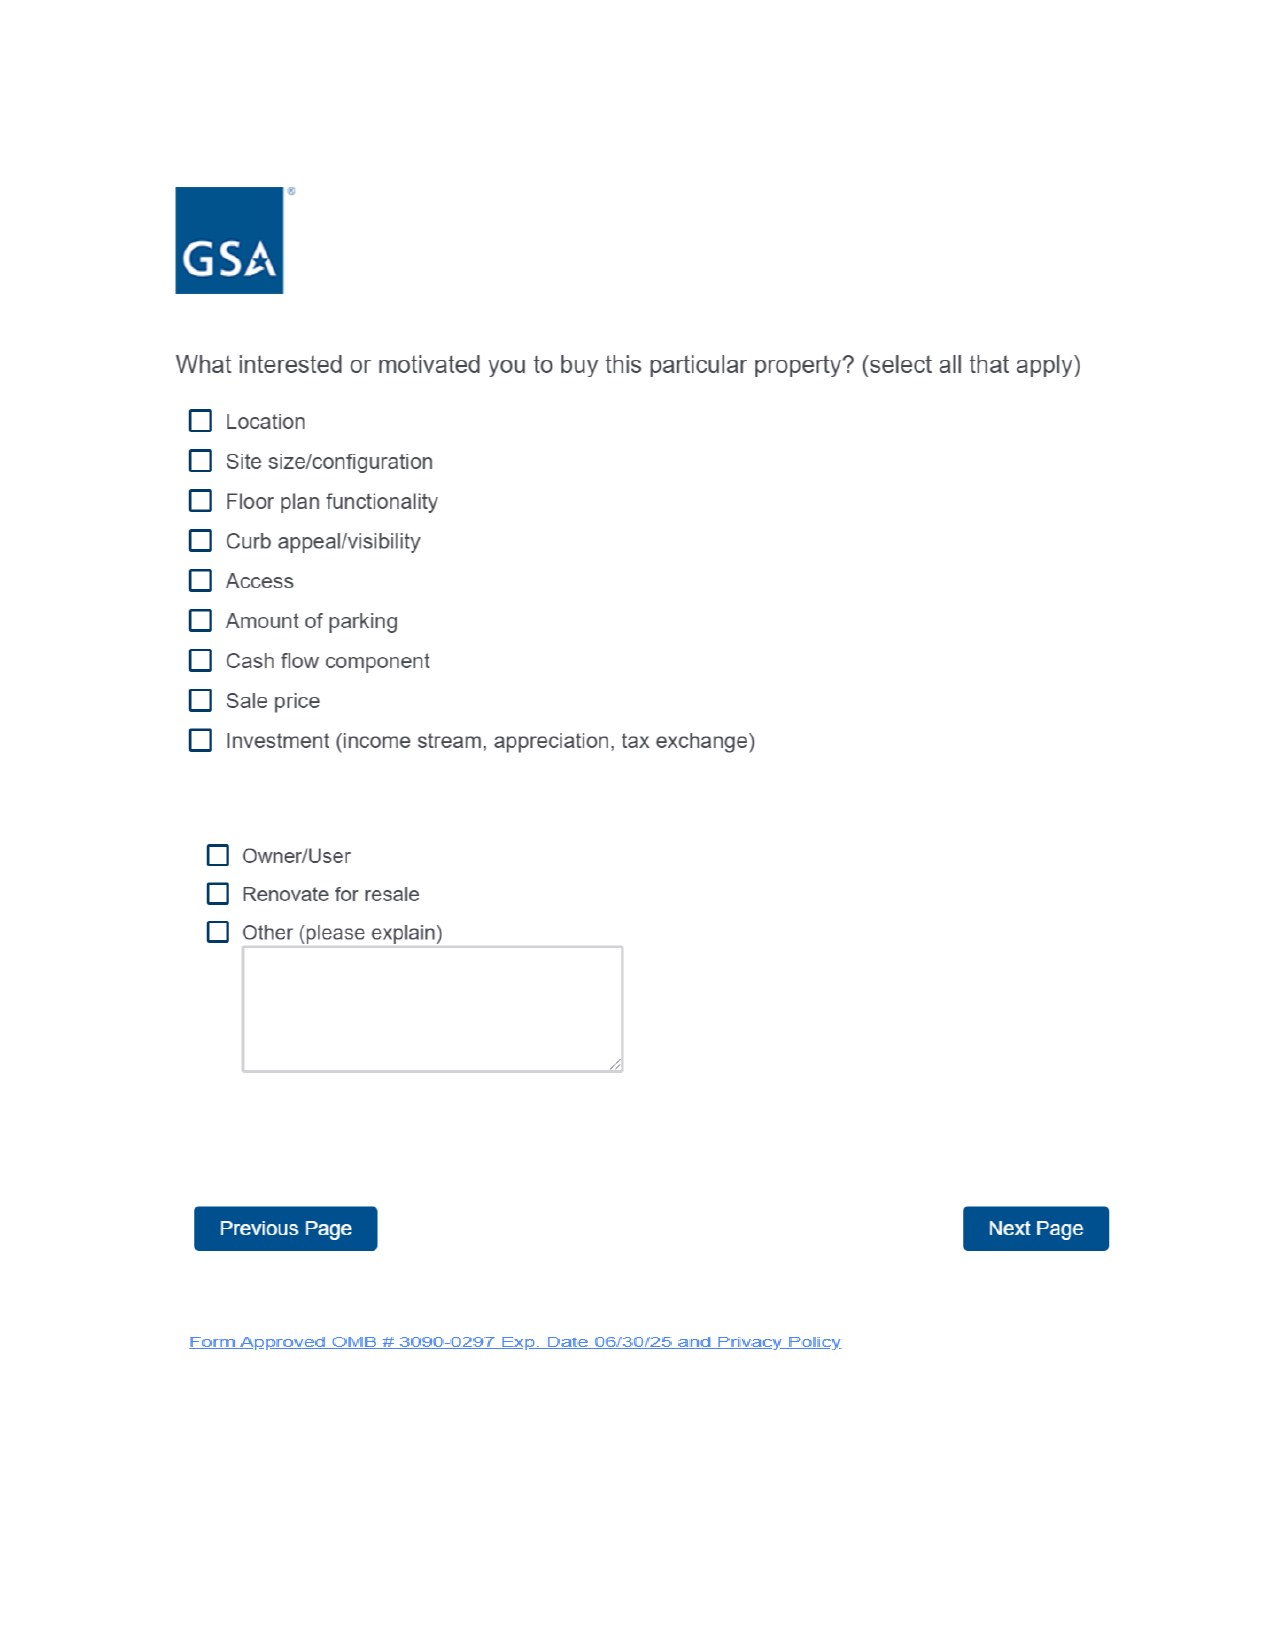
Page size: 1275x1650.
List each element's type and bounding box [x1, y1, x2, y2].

picture [150, 843, 1125, 1289]
picture [150, 1313, 876, 1364]
picture [150, 150, 1125, 760]
